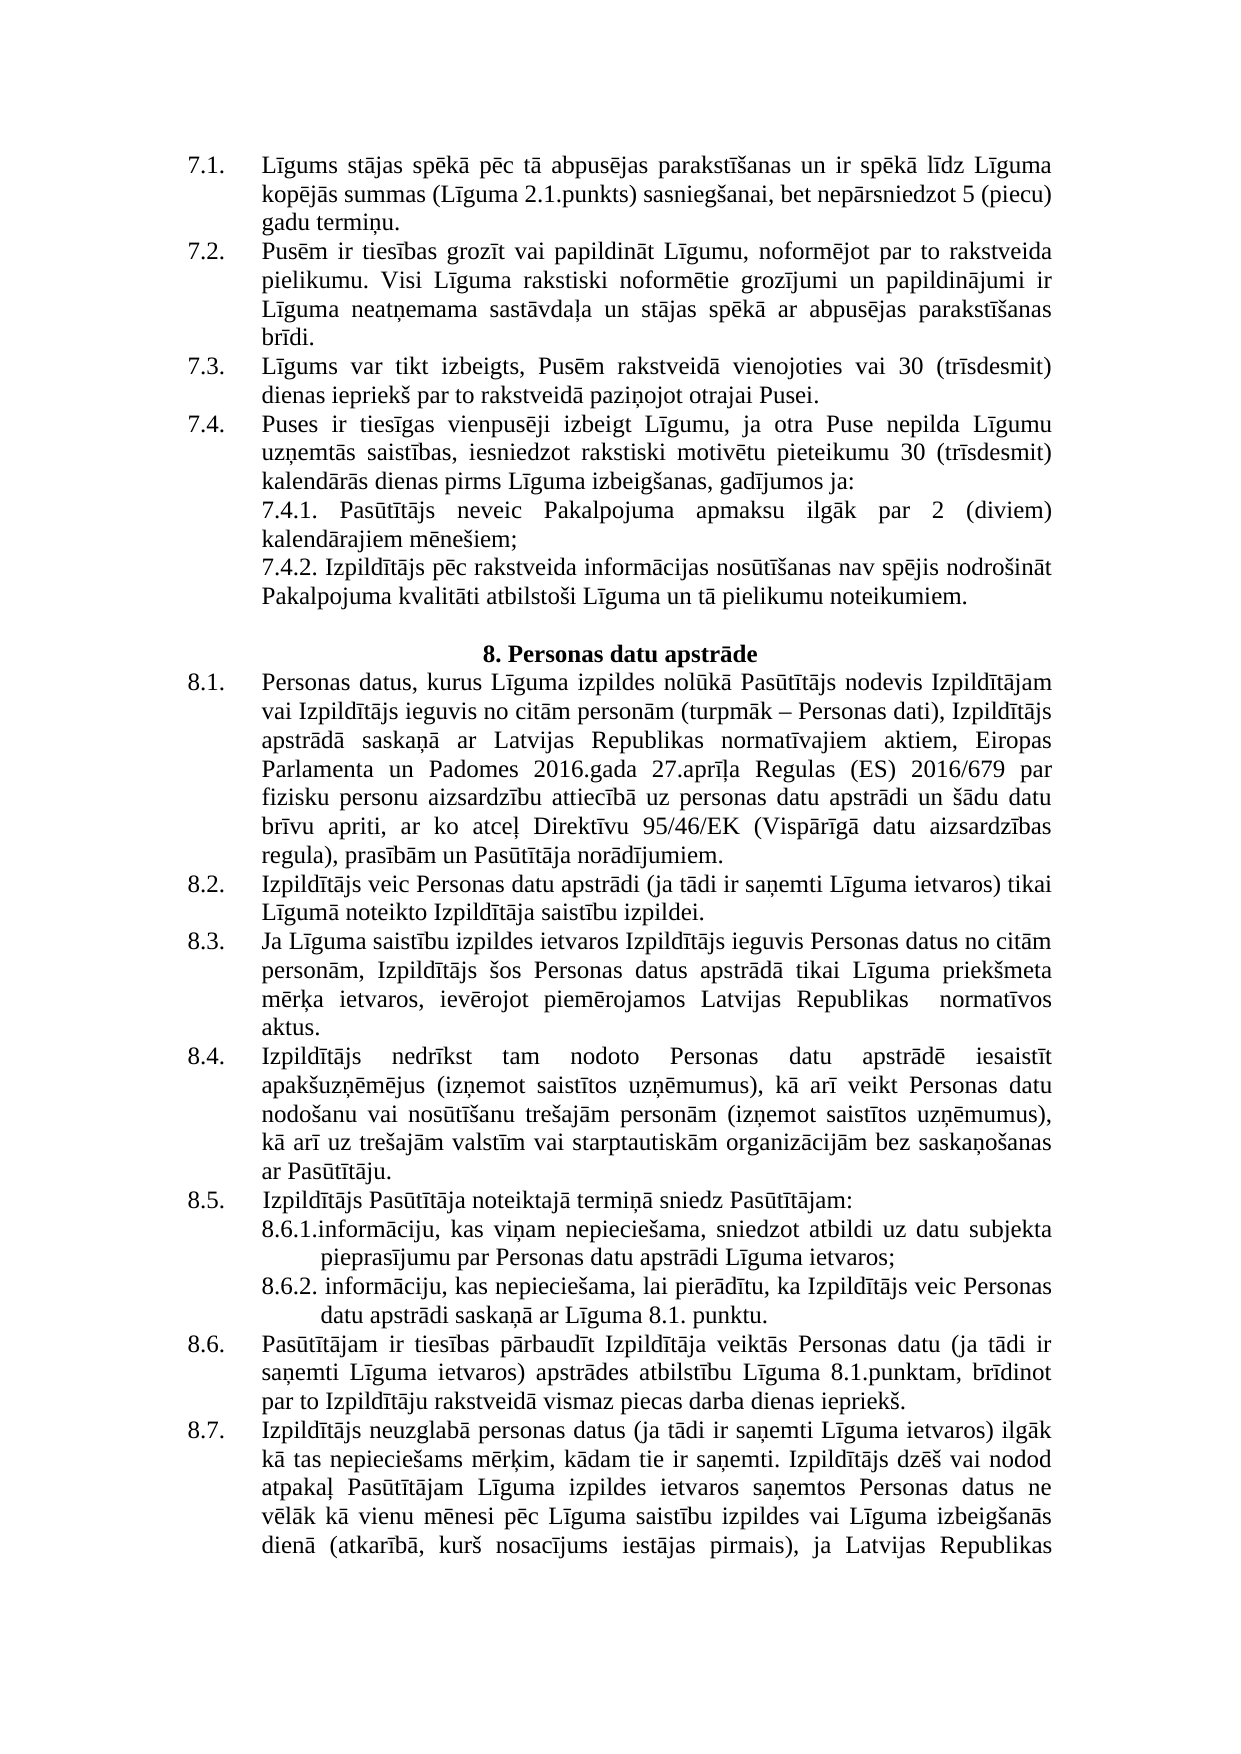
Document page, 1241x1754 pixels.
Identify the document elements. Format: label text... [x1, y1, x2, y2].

text 8.1. Personas datus, kurus Līguma izpildes nolūkā Pasūtītājs nodevis Izpildītājam vai Izpildītājs ieguvis no citām personām (turpmāk – Personas dati), Izpildītājs apstrādā saskaņā ar Latvijas Republikas normatīvajiem aktiem, Eiropas Parlamenta un Padomes 2016.gada 27.aprīļa Regulas (ES) 2016/679 par fizisku personu aizsardzību attiecībā uz personas datu apstrādi un šādu datu brīvu apriti, ar ko atceļ Direktīvu 95/46/EK (Vispārīgā datu aizsardzības regula), prasībām un Pasūtītāja norādījumiem. [187, 667, 1053, 869]
text 7.4.1. Pasūtītājs neveic Pakalpojuma apmaksu ilgāk par 2 (diviem) kalendārajiem mēnešiem; [187, 495, 1053, 552]
text 8.4. Izpildītājs nedrīkst tam nodoto Personas datu apstrādē iesaistīt apakšuzņēmējus (izņemot saistītos uzņēmumus), kā arī veikt Personas datu nodošanu vai nosūtīšanu trešajām personām (izņemot saistītos uzņēmumus), kā arī uz trešajām valstīm vai starptautiskām organizācijām bez saskaņošanas ar Pasūtītāju. [187, 1041, 1053, 1185]
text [187, 1415, 1053, 1559]
text 8.6.1.informāciju, kas viņam nepieciešama, sniedzot atbildi uz datu subjekta pieprasījumu par Personas datu apstrādi Līguma ietvaros; [261, 1214, 1053, 1271]
text 8.2. Izpildītājs veic Personas datu apstrādi (ja tādi ir saņemti Līguma ietvaros) tikai Līgumā noteikto Izpildītāja saistību izpildei. [187, 869, 1053, 926]
text 8.5. Izpildītājs Pasūtītāja noteiktajā termiņā sniedz Pasūtītājam: [187, 1185, 1053, 1214]
text 8.6. Pasūtītājam ir tiesības pārbaudīt Izpildītāja veiktās Personas datu (ja tādi ir saņemti Līguma ietvaros) apstrādes atbilstību Līguma 8.1.punktam, brīdinot par to Izpildītāju rakstveidā vismaz piecas darba dienas iepriekš. [187, 1329, 1053, 1415]
text 8. Personas datu apstrāde [187, 639, 1053, 667]
text 7.1. Līgums stājas spēkā pēc tā abpusējas parakstīšanas un ir spēkā līdz Līguma kopējās summas (Līguma 2.1.punkts) sasniegšanai, bet nepārsniedzot 5 (piecu) gadu termiņu. [187, 150, 1053, 236]
text 8.3. Ja Līguma saistību izpildes ietvaros Izpildītājs ieguvis Personas datus no citām personām, Izpildītājs šos Personas datus apstrādā tikai Līguma priekšmeta mērķa ietvaros, ievērojot piemērojamos Latvijas Republikas normatīvos aktus. [187, 926, 1053, 1041]
text 7.2. Pusēm ir tiesības grozīt vai papildināt Līgumu, noformējot par to rakstveida pielikumu. Visi Līguma rakstiski noformētie grozījumi un papildinājumi ir Līguma neatņemama sastāvdaļa un stājas spēkā ar abpusējas parakstīšanas brīdi. [187, 236, 1053, 351]
text 8.6.2. informāciju, kas nepieciešama, lai pierādītu, ka Izpildītājs veic Personas datu apstrādi saskaņā ar Līguma 8.1. punktu. [261, 1271, 1053, 1329]
text 7.4.2. Izpildītājs pēc rakstveida informācijas nosūtīšanas nav spējis nodrošināt Pakalpojuma kvalitāti atbilstoši Līguma un tā pielikumu noteikumiem. [187, 552, 1053, 610]
text 7.3. Līgums var tikt izbeigts, Pusēm rakstveidā vienojoties vai 30 (trīsdesmit) dienas iepriekš par to rakstveidā paziņojot otrajai Pusei. [187, 351, 1053, 409]
text 7.4. Puses ir tiesīgas vienpusēji izbeigt Līgumu, ja otra Puse nepilda Līgumu uzņemtās saistības, iesniedzot rakstiski motivētu pieteikumu 30 (trīsdesmit) kalendārās dienas pirms Līguma izbeigšanas, gadījumos ja: [187, 409, 1053, 495]
